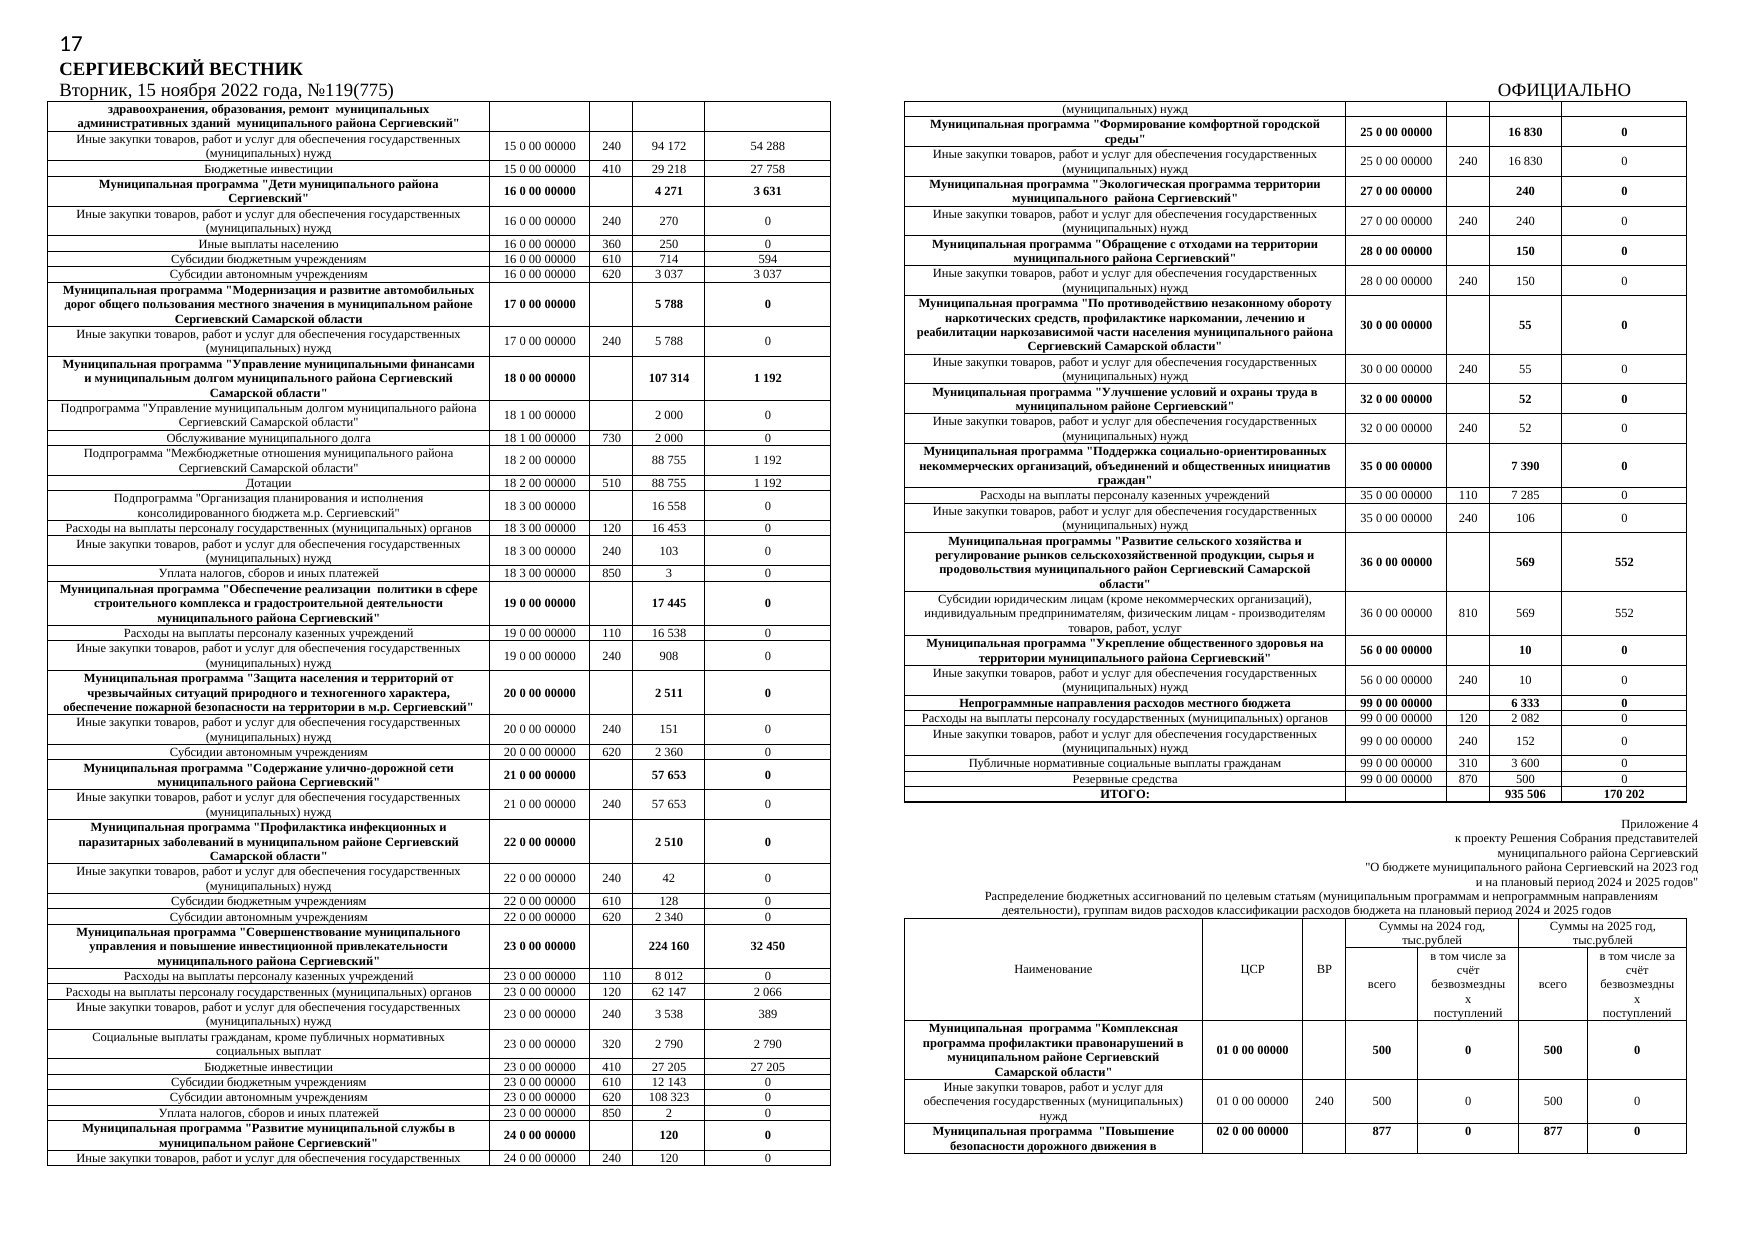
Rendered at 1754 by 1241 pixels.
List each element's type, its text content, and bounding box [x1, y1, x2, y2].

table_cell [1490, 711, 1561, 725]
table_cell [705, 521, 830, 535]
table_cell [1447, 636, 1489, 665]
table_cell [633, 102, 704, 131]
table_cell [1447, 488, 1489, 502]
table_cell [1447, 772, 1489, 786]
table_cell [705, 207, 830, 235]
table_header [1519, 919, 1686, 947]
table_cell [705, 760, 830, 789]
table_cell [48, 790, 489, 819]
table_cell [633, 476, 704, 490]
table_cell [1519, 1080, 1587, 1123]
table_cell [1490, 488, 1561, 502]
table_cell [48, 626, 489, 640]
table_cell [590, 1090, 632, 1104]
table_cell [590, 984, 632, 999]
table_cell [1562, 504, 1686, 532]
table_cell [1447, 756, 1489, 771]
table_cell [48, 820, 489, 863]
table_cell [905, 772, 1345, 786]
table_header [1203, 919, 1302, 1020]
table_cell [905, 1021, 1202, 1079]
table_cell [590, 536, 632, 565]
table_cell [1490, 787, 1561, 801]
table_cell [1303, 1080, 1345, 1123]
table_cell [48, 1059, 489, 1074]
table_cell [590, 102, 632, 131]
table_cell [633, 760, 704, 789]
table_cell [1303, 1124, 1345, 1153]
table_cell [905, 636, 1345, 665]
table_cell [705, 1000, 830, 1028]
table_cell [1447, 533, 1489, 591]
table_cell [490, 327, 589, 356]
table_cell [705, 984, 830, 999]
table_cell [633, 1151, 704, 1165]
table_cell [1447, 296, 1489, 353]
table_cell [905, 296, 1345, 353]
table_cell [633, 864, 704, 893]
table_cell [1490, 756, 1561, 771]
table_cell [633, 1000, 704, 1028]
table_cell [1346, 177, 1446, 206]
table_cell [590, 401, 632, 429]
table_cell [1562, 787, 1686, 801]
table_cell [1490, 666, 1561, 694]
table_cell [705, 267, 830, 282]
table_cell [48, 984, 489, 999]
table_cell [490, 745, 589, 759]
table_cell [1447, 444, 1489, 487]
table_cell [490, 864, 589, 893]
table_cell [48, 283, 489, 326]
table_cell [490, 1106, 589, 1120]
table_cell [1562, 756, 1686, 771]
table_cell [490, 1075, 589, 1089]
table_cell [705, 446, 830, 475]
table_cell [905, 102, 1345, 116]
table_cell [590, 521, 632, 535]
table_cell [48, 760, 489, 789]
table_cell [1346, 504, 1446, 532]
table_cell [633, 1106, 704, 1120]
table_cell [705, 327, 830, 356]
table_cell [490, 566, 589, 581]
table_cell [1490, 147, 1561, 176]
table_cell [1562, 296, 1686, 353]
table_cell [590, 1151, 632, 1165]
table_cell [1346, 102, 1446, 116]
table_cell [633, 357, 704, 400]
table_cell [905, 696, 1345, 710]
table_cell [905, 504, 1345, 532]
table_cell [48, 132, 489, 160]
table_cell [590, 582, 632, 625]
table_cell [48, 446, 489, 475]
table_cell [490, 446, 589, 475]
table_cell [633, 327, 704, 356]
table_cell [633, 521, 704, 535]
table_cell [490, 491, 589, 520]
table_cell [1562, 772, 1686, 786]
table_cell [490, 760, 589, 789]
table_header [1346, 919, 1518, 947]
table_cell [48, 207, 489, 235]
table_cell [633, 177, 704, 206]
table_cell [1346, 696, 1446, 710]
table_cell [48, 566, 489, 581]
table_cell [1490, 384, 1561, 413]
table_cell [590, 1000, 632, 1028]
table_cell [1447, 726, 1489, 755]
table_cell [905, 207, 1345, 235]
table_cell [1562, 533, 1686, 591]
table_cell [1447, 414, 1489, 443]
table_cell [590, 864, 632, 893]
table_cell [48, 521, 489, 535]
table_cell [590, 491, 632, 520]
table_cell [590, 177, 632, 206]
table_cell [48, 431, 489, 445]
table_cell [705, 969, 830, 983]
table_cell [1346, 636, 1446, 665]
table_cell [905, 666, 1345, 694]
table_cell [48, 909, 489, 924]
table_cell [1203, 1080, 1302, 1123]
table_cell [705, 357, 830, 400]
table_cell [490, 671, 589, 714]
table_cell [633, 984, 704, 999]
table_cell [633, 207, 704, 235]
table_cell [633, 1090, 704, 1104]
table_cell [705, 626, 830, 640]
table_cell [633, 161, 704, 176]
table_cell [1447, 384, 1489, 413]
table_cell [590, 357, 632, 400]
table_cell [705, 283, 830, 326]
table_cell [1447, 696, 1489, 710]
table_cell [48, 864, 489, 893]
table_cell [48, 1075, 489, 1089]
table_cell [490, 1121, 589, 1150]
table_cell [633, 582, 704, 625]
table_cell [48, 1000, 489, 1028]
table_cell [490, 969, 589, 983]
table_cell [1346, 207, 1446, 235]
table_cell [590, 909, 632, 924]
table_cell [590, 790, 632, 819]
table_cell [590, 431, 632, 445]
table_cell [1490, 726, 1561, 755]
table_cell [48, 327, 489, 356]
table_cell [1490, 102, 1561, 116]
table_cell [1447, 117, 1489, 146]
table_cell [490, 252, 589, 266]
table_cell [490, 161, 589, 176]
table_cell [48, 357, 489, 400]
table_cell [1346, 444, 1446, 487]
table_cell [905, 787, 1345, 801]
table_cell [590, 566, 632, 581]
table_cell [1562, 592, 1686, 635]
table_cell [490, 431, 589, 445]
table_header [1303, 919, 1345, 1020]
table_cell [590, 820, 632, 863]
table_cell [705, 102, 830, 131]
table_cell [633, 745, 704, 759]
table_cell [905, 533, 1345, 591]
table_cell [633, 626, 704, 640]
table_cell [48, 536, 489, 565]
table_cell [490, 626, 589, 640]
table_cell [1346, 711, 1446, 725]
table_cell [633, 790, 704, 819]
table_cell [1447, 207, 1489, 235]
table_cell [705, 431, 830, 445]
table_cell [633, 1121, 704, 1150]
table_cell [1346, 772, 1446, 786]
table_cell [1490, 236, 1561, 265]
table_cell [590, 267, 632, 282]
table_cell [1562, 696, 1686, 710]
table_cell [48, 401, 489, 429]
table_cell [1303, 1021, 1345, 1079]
text и на плановый период 2024 и 2025 годов" [915, 874, 1698, 889]
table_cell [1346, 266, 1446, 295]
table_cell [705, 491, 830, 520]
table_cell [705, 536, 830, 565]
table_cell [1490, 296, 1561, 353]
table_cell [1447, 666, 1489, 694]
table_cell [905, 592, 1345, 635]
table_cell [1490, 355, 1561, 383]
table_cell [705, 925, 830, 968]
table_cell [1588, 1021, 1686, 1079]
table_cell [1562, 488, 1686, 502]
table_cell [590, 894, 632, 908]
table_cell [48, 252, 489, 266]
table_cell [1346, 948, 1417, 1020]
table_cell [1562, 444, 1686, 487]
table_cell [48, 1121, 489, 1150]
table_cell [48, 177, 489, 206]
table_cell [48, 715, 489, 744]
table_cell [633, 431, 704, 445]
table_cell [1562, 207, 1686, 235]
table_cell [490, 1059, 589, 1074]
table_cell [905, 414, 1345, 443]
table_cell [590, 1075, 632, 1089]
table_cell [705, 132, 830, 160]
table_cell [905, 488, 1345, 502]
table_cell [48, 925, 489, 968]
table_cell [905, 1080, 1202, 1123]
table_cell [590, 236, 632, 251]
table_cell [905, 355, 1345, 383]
text Приложение 4 [915, 817, 1698, 831]
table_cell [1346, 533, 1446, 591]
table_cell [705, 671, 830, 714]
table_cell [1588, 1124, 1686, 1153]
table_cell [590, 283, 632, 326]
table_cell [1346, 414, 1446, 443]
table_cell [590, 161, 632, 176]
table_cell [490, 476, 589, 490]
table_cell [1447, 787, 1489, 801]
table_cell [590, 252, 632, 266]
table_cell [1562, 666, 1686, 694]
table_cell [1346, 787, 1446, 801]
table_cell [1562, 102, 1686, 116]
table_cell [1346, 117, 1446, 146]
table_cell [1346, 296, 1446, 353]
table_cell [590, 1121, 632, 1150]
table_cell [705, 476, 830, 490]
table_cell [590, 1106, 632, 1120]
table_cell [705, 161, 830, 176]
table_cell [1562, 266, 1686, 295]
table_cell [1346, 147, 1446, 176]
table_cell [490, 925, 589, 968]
text "О бюджете муниципального района Сергиевский на 2023 год [915, 860, 1698, 874]
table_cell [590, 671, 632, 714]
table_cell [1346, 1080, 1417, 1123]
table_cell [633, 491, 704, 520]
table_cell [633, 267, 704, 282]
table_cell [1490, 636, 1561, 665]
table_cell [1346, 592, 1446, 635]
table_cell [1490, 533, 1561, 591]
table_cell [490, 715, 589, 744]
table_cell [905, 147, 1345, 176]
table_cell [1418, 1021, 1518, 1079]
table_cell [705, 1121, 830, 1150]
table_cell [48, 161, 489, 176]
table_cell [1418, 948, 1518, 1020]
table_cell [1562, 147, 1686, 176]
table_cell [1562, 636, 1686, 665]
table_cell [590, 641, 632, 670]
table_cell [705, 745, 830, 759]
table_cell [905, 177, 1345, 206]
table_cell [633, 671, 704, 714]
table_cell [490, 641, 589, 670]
text муниципального района Сергиевский [915, 846, 1698, 860]
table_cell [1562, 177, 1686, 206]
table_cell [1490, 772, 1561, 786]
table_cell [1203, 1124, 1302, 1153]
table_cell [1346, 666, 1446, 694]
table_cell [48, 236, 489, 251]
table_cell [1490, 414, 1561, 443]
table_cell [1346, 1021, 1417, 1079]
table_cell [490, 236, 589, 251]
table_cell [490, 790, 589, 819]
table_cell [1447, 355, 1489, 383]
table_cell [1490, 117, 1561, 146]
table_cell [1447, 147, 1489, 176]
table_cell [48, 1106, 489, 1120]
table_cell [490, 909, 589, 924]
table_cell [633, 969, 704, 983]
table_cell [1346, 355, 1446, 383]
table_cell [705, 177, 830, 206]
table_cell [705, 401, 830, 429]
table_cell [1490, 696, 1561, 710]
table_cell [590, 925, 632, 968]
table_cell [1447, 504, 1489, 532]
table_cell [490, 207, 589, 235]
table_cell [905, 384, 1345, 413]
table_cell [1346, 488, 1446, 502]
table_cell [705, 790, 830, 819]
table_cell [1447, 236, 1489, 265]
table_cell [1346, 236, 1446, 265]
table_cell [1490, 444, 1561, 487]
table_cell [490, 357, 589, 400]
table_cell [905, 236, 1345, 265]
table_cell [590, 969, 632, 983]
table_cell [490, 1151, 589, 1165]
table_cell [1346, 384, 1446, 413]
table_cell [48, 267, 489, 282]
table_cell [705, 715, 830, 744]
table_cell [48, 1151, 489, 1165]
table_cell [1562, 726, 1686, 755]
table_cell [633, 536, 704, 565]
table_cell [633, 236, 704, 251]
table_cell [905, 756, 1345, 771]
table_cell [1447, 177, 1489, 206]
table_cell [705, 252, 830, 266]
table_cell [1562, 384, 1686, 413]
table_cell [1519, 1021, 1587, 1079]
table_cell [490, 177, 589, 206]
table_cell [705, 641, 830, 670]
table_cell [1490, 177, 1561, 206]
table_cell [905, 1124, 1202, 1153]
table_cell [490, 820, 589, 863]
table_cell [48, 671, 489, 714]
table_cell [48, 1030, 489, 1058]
text Распределение бюджетных ассигнований по целевым статьям (муниципальным программам и непрограммным направлениям деятельности), группам видов расходов классификации расходов бюджета на плановый период 2024 и 2025 годов [915, 889, 1698, 917]
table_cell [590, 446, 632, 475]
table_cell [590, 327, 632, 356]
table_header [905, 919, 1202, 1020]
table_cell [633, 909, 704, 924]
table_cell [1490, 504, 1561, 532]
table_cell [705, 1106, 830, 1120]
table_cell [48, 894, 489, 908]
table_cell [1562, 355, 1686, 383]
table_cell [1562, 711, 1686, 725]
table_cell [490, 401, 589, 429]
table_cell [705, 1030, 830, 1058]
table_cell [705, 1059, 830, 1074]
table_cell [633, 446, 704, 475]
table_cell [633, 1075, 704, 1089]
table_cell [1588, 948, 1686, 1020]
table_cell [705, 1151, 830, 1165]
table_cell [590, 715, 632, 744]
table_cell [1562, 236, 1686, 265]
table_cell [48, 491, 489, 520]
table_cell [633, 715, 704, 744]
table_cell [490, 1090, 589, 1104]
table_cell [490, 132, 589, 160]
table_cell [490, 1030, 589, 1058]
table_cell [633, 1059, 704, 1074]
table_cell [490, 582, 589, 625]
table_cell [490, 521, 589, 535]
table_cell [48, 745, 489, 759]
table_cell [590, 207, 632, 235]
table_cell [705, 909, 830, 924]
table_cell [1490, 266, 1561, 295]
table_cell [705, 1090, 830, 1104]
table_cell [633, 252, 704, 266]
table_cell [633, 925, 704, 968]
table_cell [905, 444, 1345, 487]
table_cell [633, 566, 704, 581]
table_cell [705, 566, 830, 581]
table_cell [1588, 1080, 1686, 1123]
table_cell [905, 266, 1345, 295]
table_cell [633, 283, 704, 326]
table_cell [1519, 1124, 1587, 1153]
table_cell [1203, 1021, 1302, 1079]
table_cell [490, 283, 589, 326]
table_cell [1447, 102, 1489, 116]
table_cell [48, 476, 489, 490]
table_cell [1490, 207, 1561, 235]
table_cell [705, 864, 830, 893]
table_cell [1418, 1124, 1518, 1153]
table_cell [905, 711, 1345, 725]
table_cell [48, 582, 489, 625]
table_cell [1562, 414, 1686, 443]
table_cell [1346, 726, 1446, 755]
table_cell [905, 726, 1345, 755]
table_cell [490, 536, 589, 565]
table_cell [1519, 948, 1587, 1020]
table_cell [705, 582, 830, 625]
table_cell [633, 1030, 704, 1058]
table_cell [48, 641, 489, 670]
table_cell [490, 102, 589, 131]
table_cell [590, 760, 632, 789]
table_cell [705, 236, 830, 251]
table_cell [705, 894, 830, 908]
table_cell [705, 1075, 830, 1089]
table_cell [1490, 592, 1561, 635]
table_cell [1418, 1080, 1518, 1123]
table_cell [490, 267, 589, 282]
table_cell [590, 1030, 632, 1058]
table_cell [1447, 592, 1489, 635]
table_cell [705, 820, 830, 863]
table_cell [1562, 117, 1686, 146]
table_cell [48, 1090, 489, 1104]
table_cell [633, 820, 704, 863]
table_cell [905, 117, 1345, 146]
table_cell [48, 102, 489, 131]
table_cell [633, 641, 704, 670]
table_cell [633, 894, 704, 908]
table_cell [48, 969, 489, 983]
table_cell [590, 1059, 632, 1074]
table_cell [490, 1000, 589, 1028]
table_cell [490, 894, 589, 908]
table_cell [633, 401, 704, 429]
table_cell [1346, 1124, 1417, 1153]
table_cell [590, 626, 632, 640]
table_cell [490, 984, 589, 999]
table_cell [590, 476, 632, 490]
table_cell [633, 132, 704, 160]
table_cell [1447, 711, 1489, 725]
text к проекту Решения Собрания представителей [915, 831, 1698, 846]
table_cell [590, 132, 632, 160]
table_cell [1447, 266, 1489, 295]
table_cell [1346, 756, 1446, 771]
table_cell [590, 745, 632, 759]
